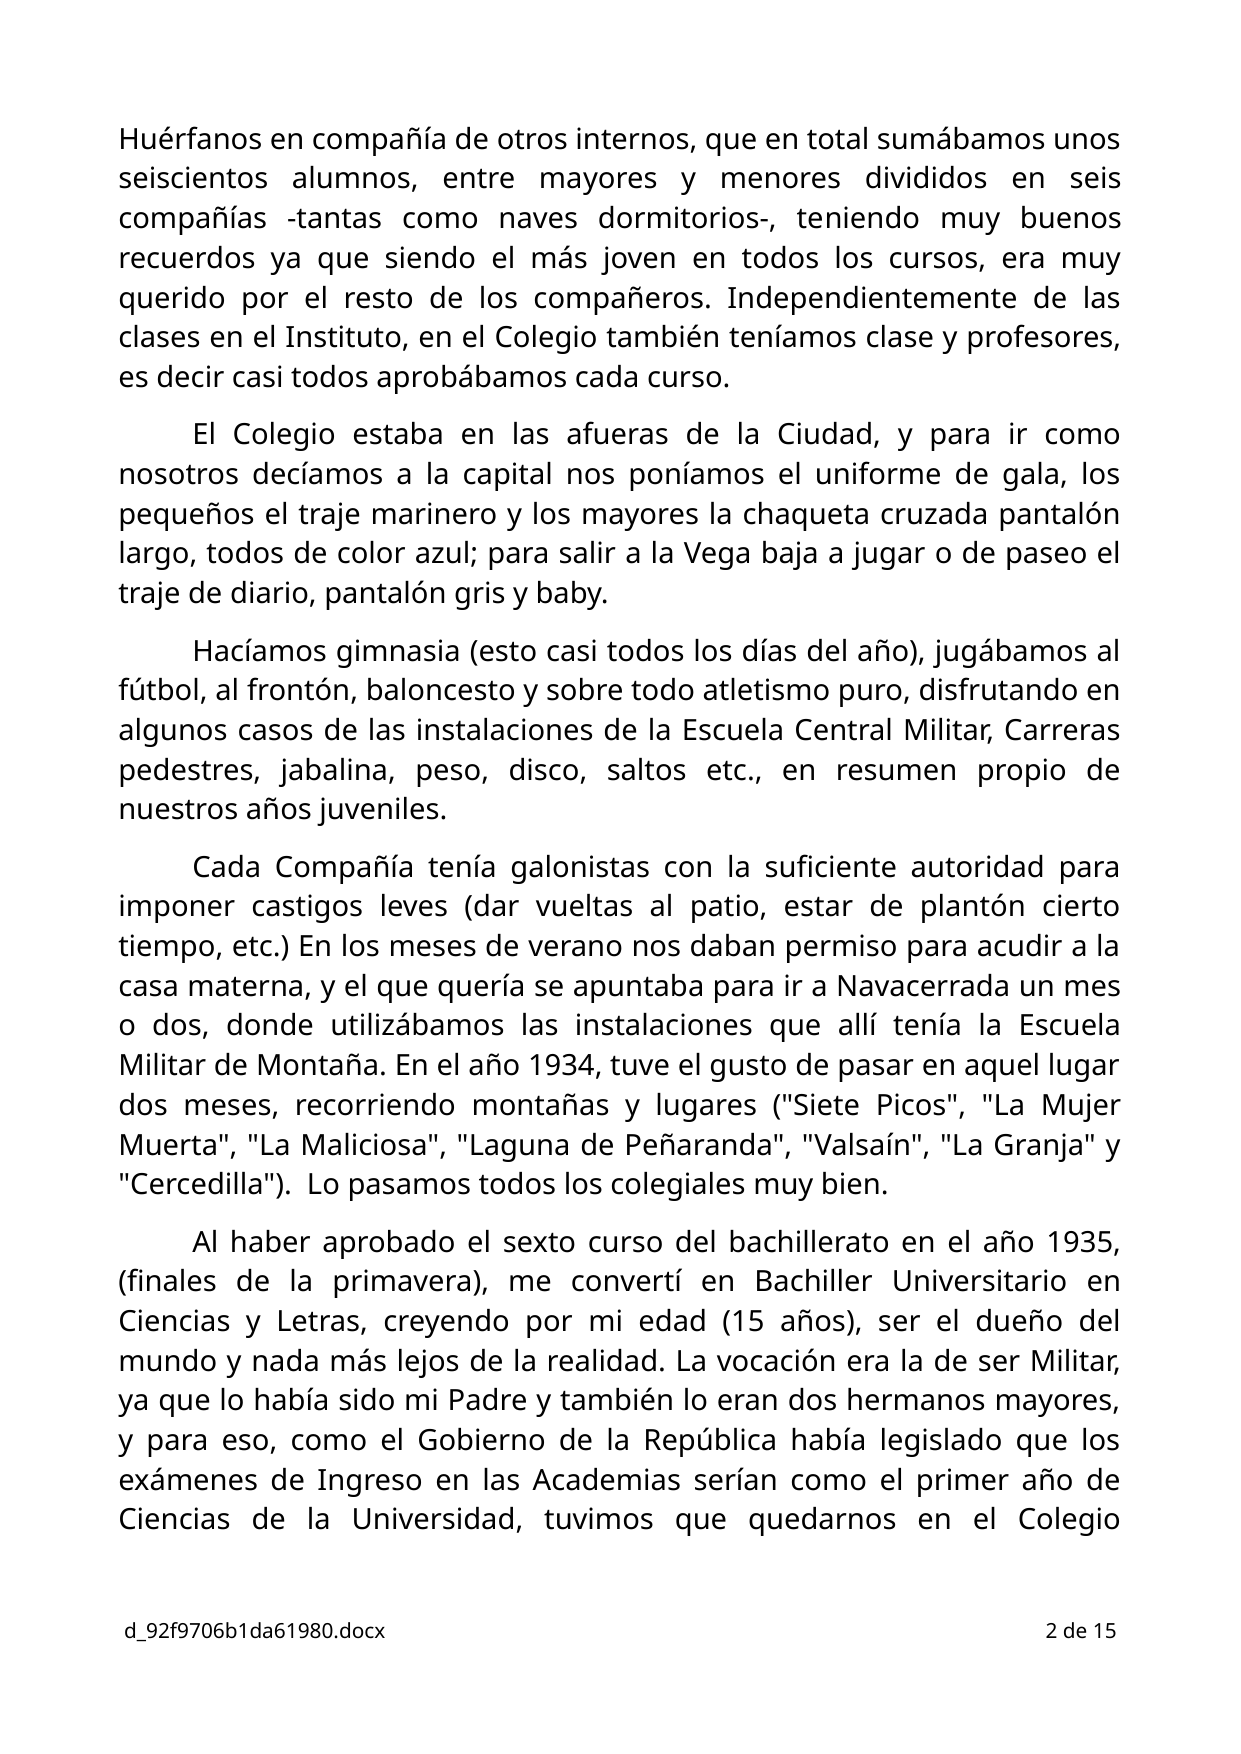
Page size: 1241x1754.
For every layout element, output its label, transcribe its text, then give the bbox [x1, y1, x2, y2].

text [118, 1221, 1122, 1538]
text El Colegio estaba en las afueras de la Ciudad, y para ir como nosotros decíamos a la capital nos poníamos el uniforme de gala, los pequeños el traje marinero y los mayores la chaqueta cruzada pantalón largo, todos de color azul; para salir a la Vega baja a jugar o de paseo el traje de diario, pantalón gris y baby. [118, 414, 1122, 612]
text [118, 118, 1122, 396]
text Hacíamos gimnasia (esto casi todos los días del año), jugábamos al fútbol, al frontón, baloncesto y sobre todo atletismo puro, disfrutando en algunos casos de las instalaciones de la Escuela Central Militar, Carreras pedestres, jabalina, peso, disco, saltos etc., en resumen propio de nuestros años juveniles. [118, 630, 1122, 828]
text Cada Compañía tenía galonistas con la suficiente autoridad para imponer castigos leves (dar vueltas al patio, estar de plantón cierto tiempo, etc.) En los meses de verano nos daban permiso para acudir a la casa materna, y el que quería se apuntaba para ir a Navacerrada un mes o dos, donde utilizábamos las instalaciones que allí tenía la Escuela Militar de Montaña. En el año 1934, tuve el gusto de pasar en aquel lugar dos meses, recorriendo montañas y lugares ("Siete Picos", "La Mujer Muerta", "La Maliciosa", "Laguna de Peñaranda", "Valsaín", "La Granja" y "Cercedilla"). Lo pasamos todos los colegiales muy bien. [118, 846, 1122, 1203]
